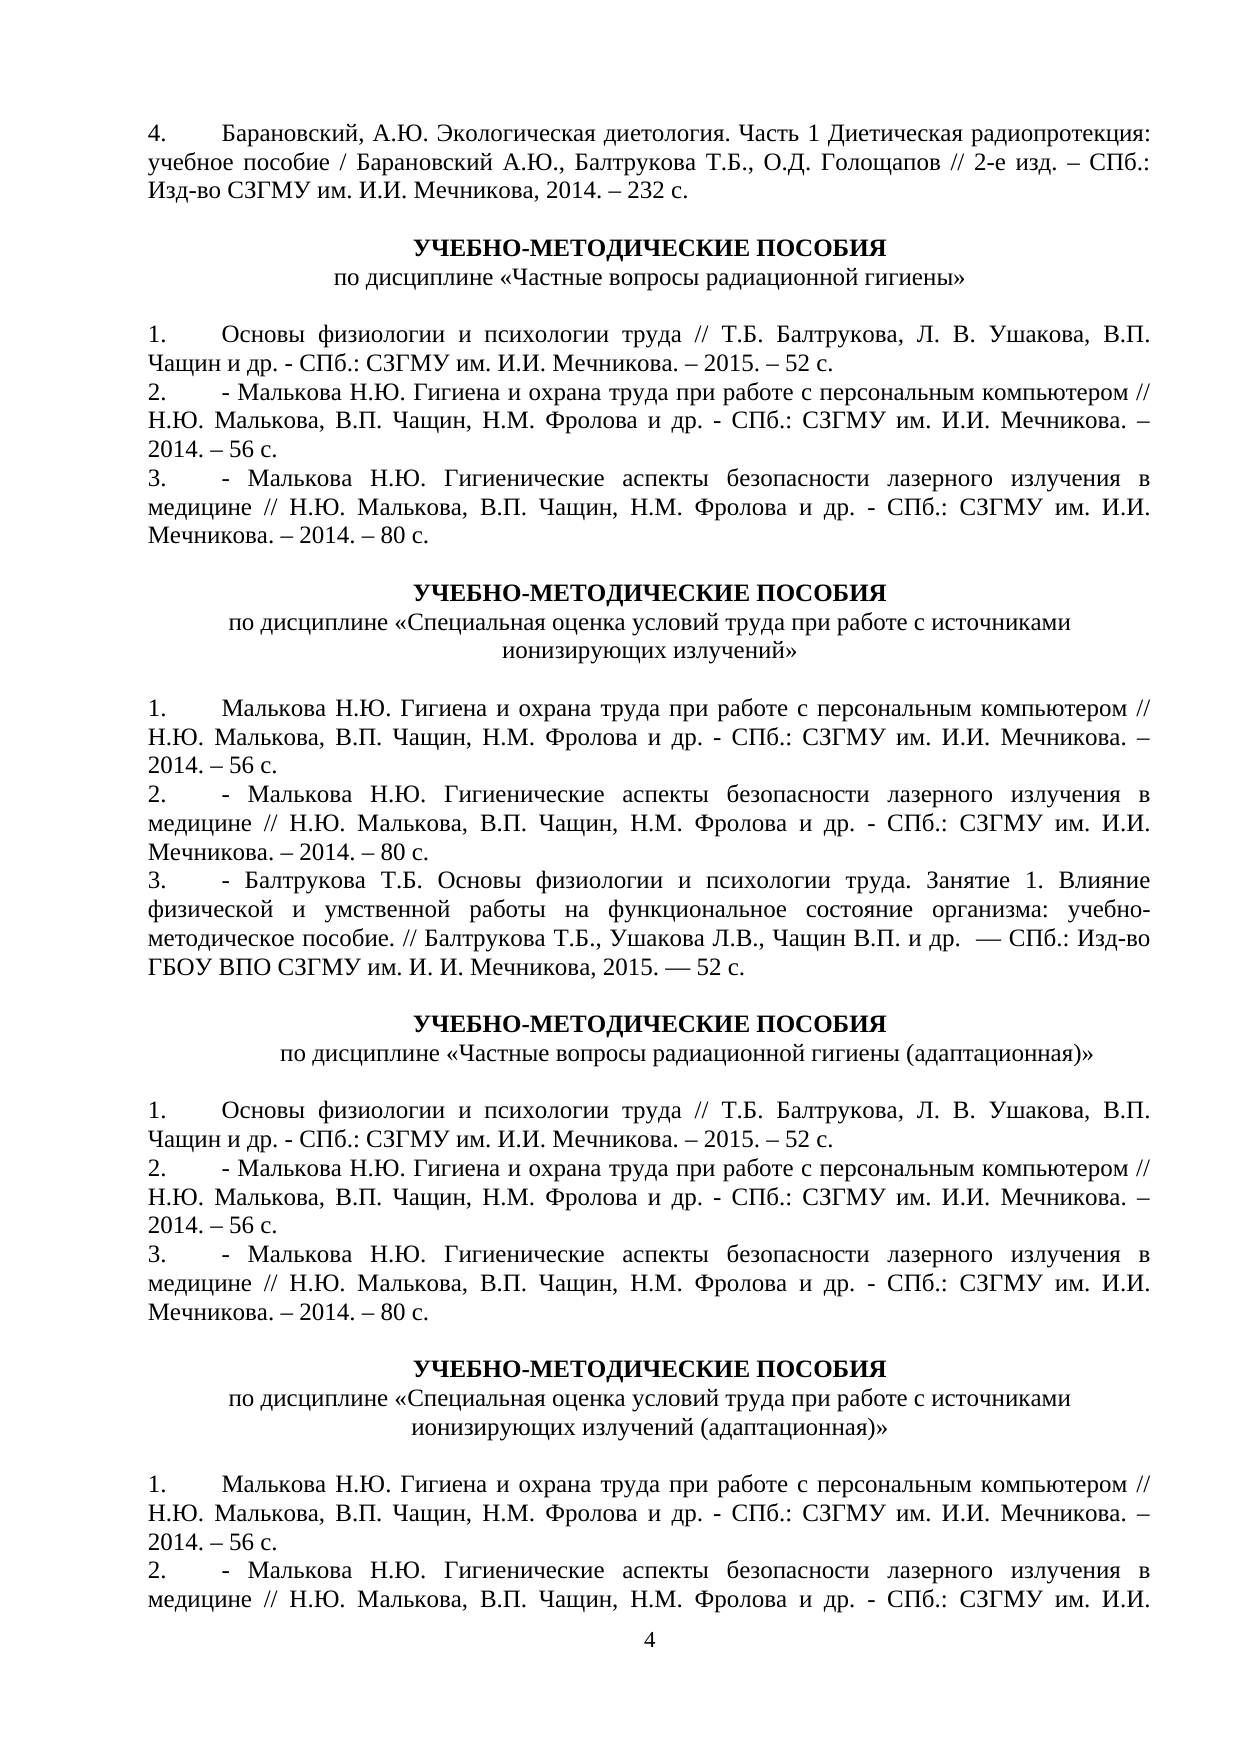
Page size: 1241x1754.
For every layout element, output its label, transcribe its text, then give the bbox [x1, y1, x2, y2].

list Основы физиологии и психологии труда // Т.Б. Балтрукова, Л. В. Ушакова, В.П. Чащин и др. - СПб.: СЗГМУ им. И.И. Мечникова. – 2015. – 52 с. [148, 319, 1152, 377]
list Малькова Н.Ю. Гигиена и охрана труда при работе с персональным компьютером // Н.Ю. Малькова, В.П. Чащин, Н.М. Фролова и др. - СПб.: СЗГМУ им. И.И. Мечникова. – 2014. – 56 с. [148, 1469, 1152, 1556]
text УЧЕБНО-МЕТОДИЧЕСКИЕ ПОСОБИЯ [148, 233, 1152, 262]
text УЧЕБНО-МЕТОДИЧЕСКИЕ ПОСОБИЯ [148, 1009, 1152, 1038]
list - Малькова Н.Ю. Гигиена и охрана труда при работе с персональным компьютером // Н.Ю. Малькова, В.П. Чащин, Н.М. Фролова и др. - СПб.: СЗГМУ им. И.И. Мечникова. – 2014. – 56 с. [148, 1153, 1152, 1239]
text по дисциплине «Частные вопросы радиационной гигиены» [148, 262, 1152, 291]
list - Малькова Н.Ю. Гигиена и охрана труда при работе с персональным компьютером // Н.Ю. Малькова, В.П. Чащин, Н.М. Фролова и др. - СПб.: СЗГМУ им. И.И. Мечникова. – 2014. – 56 с. [148, 377, 1152, 463]
list Основы физиологии и психологии труда // Т.Б. Балтрукова, Л. В. Ушакова, В.П. Чащин и др. - СПб.: СЗГМУ им. И.И. Мечникова. – 2015. – 52 с. [148, 1096, 1152, 1153]
list Малькова Н.Ю. Гигиена и охрана труда при работе с персональным компьютером // Н.Ю. Малькова, В.П. Чащин, Н.М. Фролова и др. - СПб.: СЗГМУ им. И.И. Мечникова. – 2014. – 56 с. [148, 693, 1152, 779]
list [148, 1556, 1152, 1613]
list Барановский, А.Ю. Экологическая диетология. Часть 1 Диетическая радиопротекция: учебное пособие / Барановский А.Ю., Балтрукова Т.Б., О.Д. Голощапов // 2-е изд. – СПб.: Изд-во СЗГМУ им. И.И. Мечникова, 2014. – 232 с. [148, 118, 1152, 204]
list по дисциплине «Специальная оценка условий труда при работе с источниками ионизирующих излучений» [148, 607, 1152, 664]
list - Балтрукова Т.Б. Основы физиологии и психологии труда. Занятие 1. Влияние физической и умственной работы на функциональное состояние организма: учебно-методическое пособие. // Балтрукова Т.Б., Ушакова Л.В., Чащин В.П. и др. — СПб.: Изд-во ГБОУ ВПО СЗГМУ им. И. И. Мечникова, 2015. — 52 с. [148, 866, 1152, 981]
list по дисциплине «Специальная оценка условий труда при работе с источниками ионизирующих излучений (адаптационная)» [148, 1383, 1152, 1441]
list по дисциплине «Частные вопросы радиационной гигиены (адаптационная)» [223, 1038, 1152, 1067]
text УЧЕБНО-МЕТОДИЧЕСКИЕ ПОСОБИЯ [148, 1354, 1152, 1383]
text УЧЕБНО-МЕТОДИЧЕСКИЕ ПОСОБИЯ [148, 578, 1152, 607]
